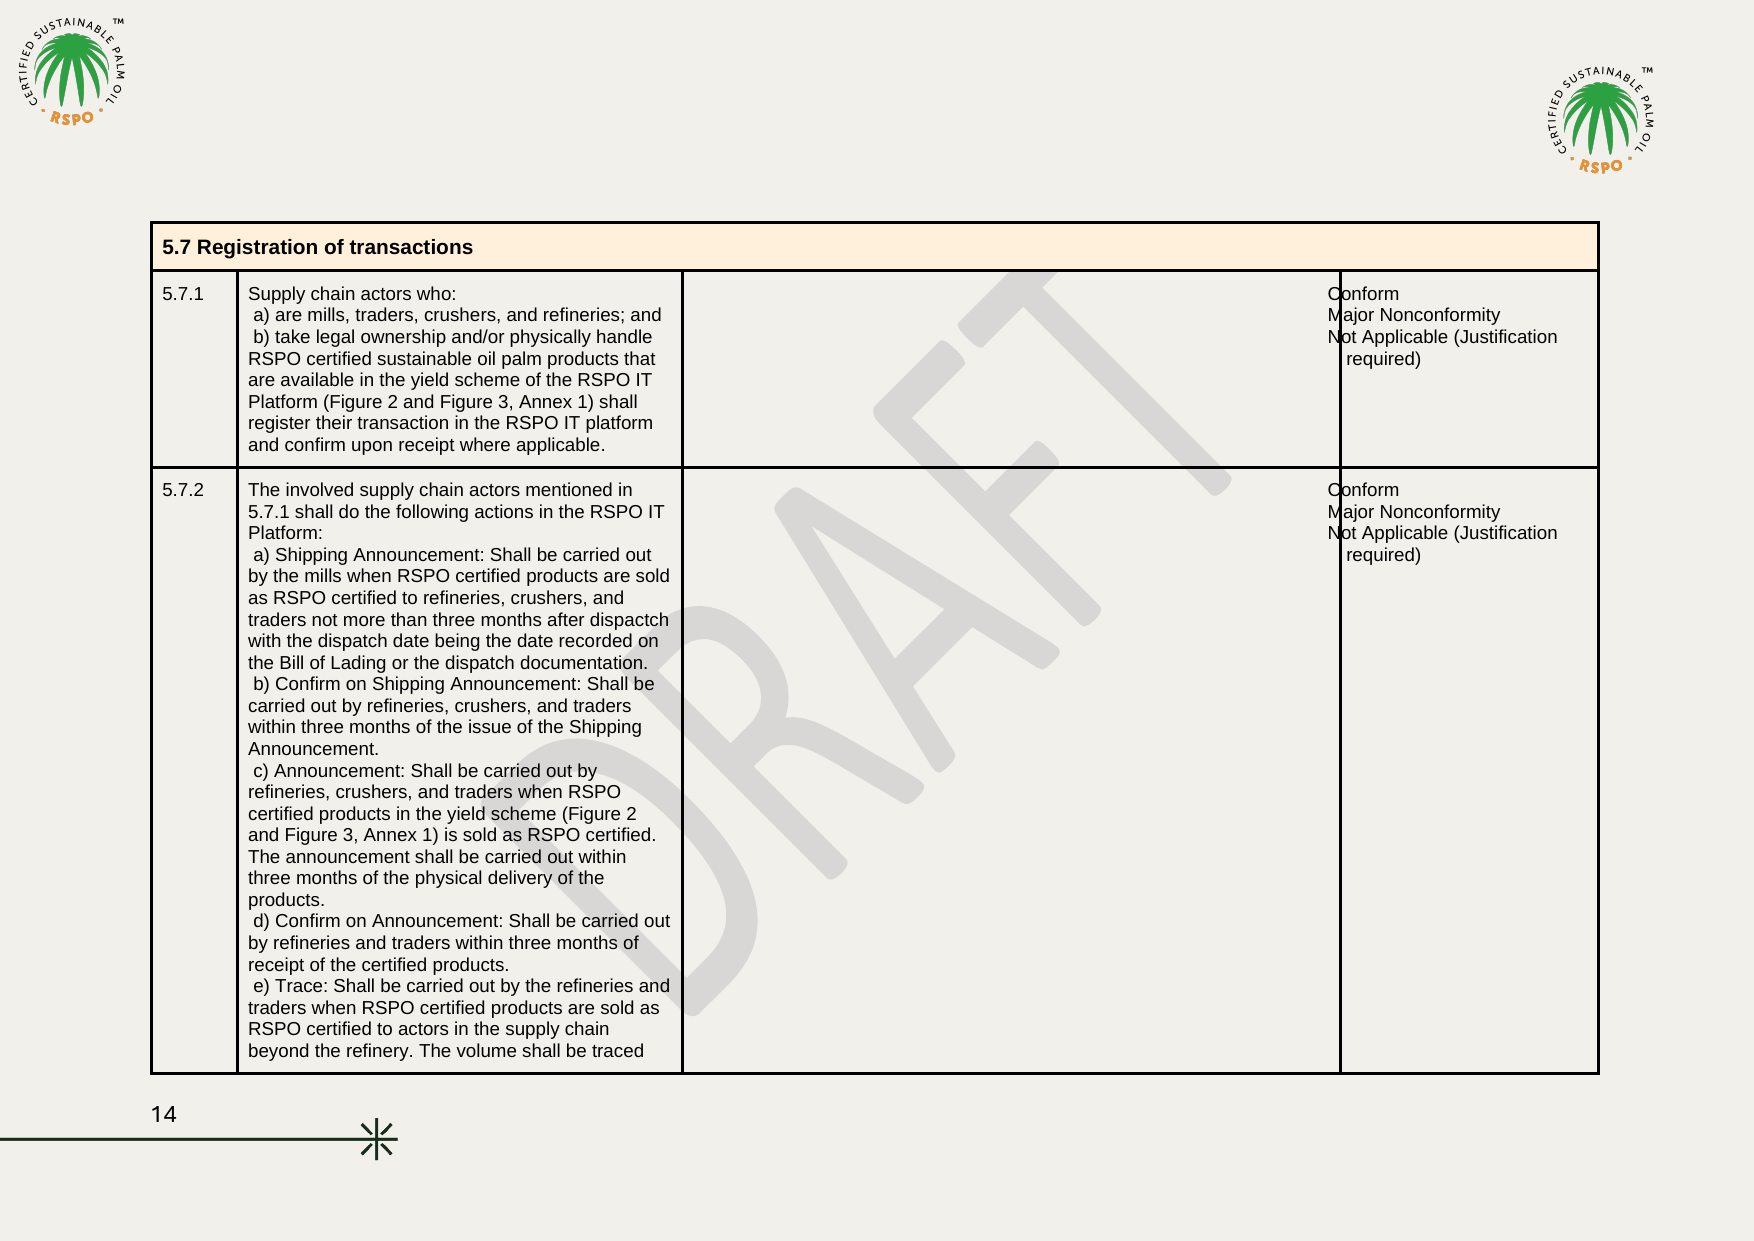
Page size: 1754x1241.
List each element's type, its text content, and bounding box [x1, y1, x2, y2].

table_cell Conform Major Nonconformity Not Applicable (Justification required) [1342, 469, 1597, 1072]
picture [0, 1101, 426, 1177]
table_cell [684, 469, 1339, 1072]
table_cell 5.7.2 [153, 469, 236, 1072]
table_cell Conform Major Nonconformity Not Applicable (Justification required) [1342, 272, 1597, 466]
table_cell Supply chain actors who: a) are mills, traders, crushers, and refineries; and b) take legal ownership and/or physically handle RSPO certified sustainable oil palm products that are available in the yield scheme of the RSPO IT Platform (Figure 2 and Figure 3, Annex 1) shall register their transaction in the RSPO IT platform and confirm upon receipt where applicable. [239, 272, 681, 466]
table_cell 5.7 Registration of transactions [153, 224, 1597, 269]
table_cell 5.7.1 [153, 272, 236, 466]
table_cell [684, 272, 1339, 466]
picture [1543, 60, 1654, 178]
picture [14, 12, 125, 130]
